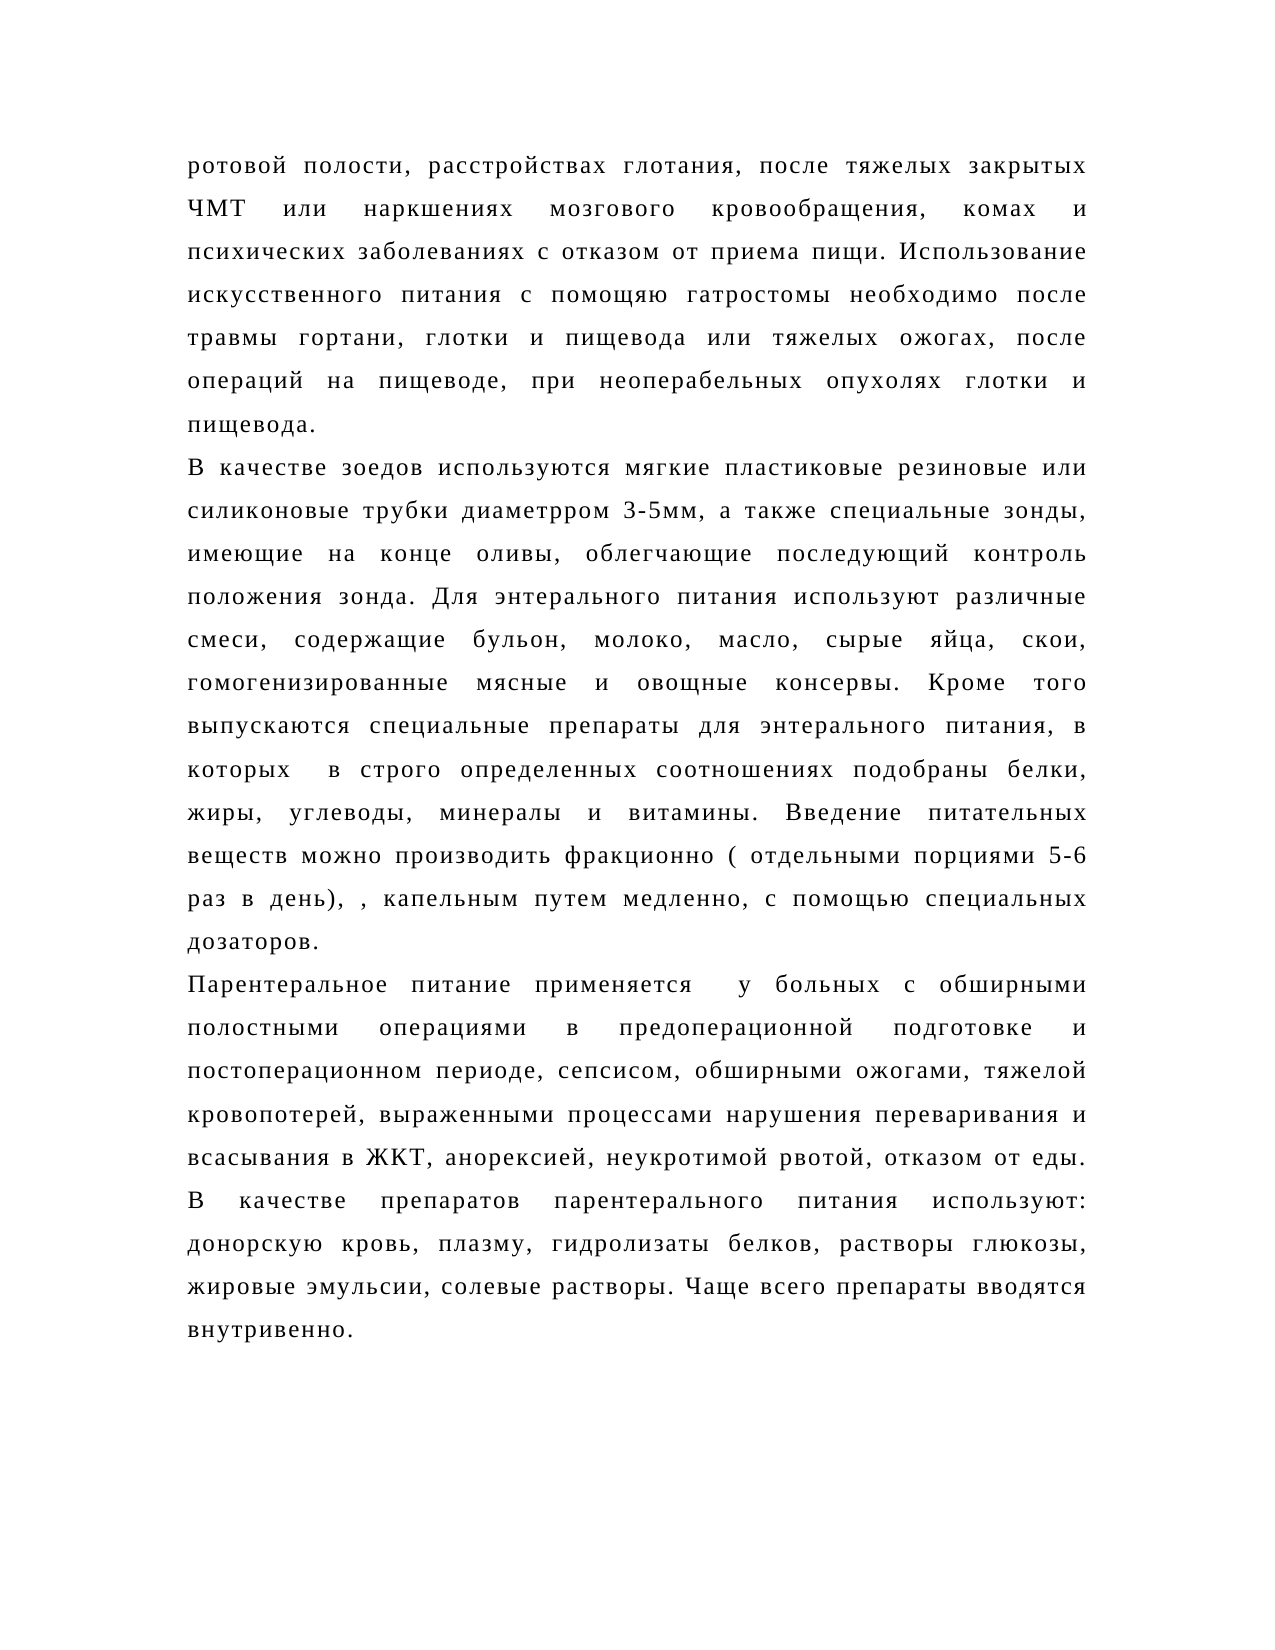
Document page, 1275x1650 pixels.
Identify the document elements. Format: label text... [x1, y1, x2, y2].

text В качестве зоедов используются мягкие пластиковые резиновые или силиконовые трубки диаметрром 3-5мм, а также специальные зонды, имеющие на конце оливы, облегчающие последующий контроль положения зонда. Для энтерального питания используют различные смеси, содержащие бульон, молоко, масло, сырые яйца, скои, гомогенизированные мясные и овощные консервы. Кроме того выпускаются специальные препараты для энтерального питания, в которых в строго определенных соотношениях подобраны белки, жиры, углеводы, минералы и витамины. Введение питательных веществ можно производить фракционно ( отдельными порциями 5-6 раз в день), , капельным путем медленно, с помощью специальных дозаторов. [187, 452, 1087, 955]
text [187, 150, 1087, 437]
text Парентеральное питание применяется у больных с обширными полостными операциями в предоперационной подготовке и постоперационном периоде, сепсисом, обширными ожогами, тяжелой кровопотерей, выраженными процессами нарушения переваривания и всасывания в ЖКТ, анорексией, неукротимой рвотой, отказом от еды. В качестве препаратов парентерального питания используют: донорскую кровь, плазму, гидролизаты белков, растворы глюкозы, жировые эмульсии, солевые растворы. Чаще всего препараты вводятся внутривенно. [187, 969, 1087, 1343]
